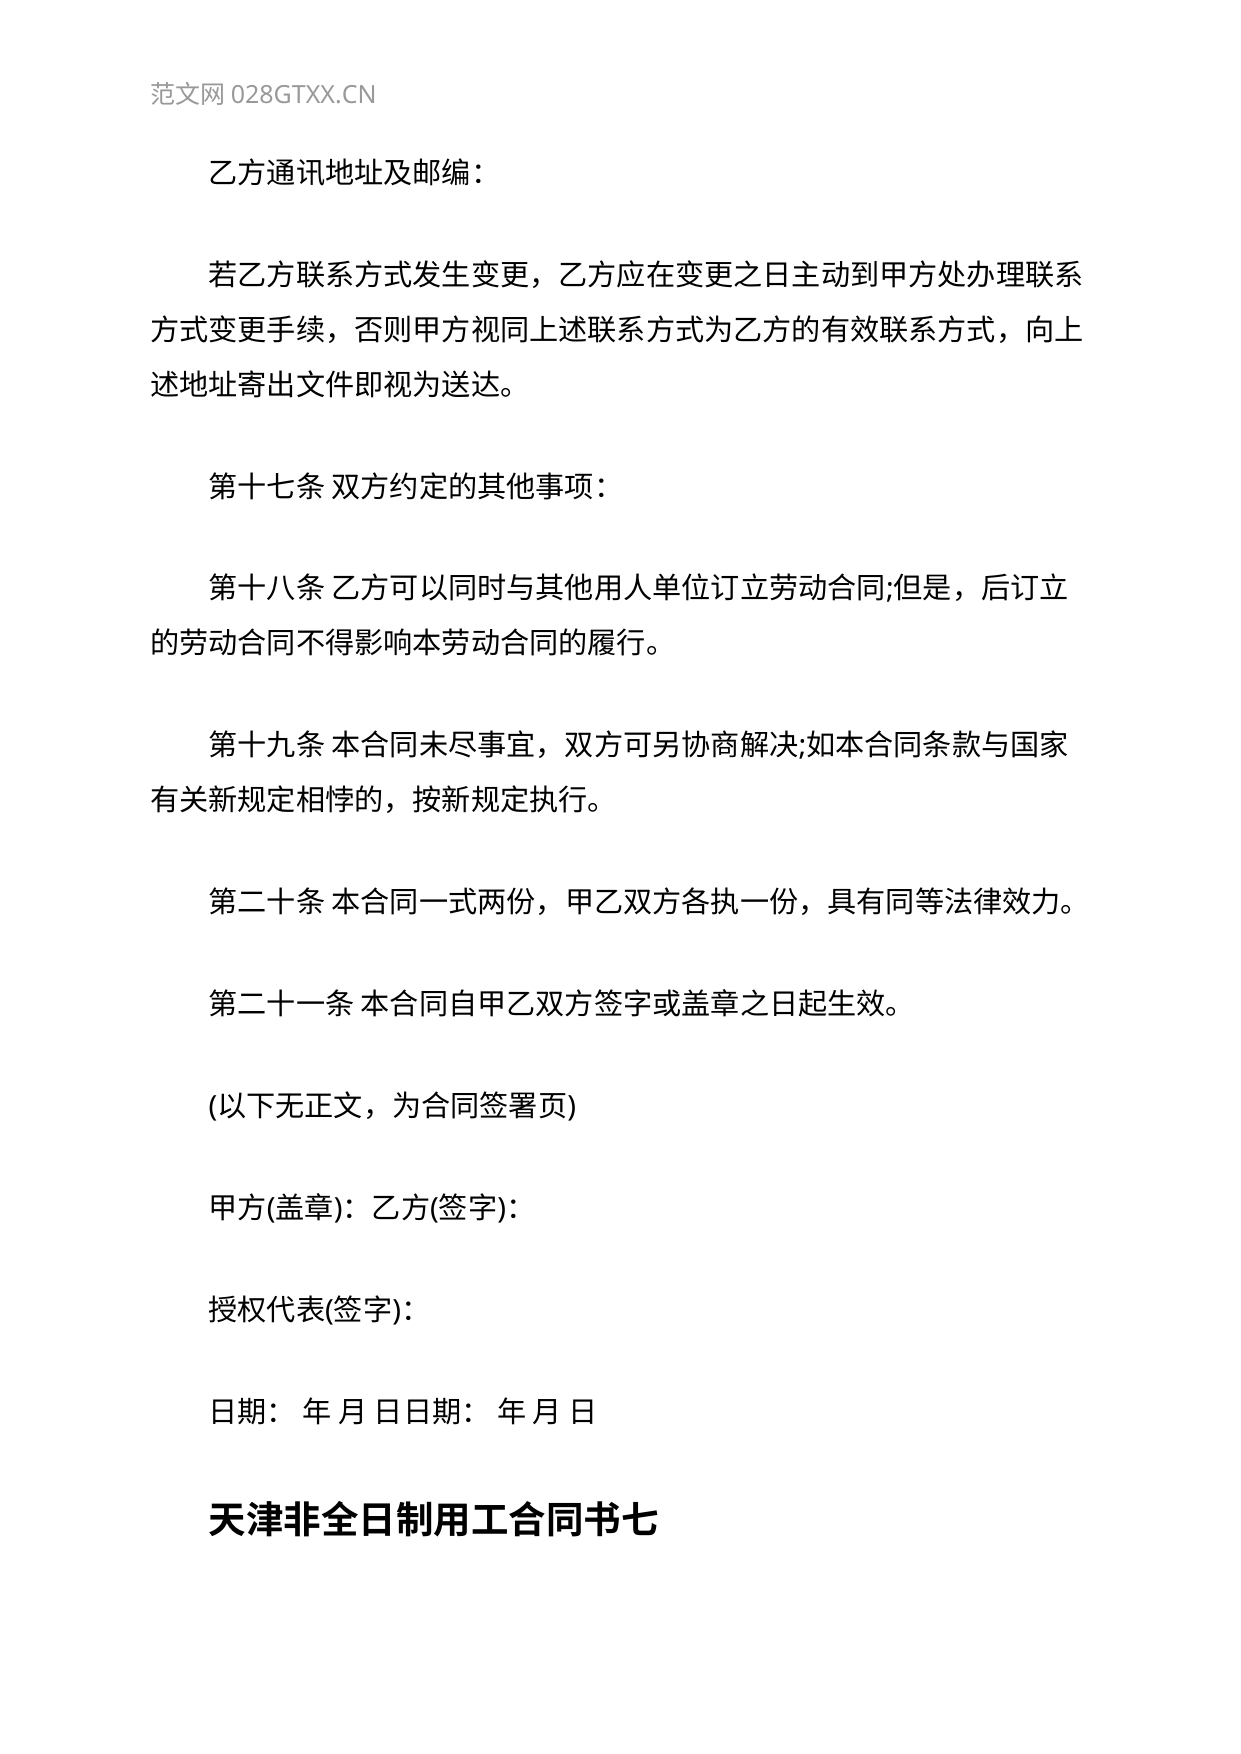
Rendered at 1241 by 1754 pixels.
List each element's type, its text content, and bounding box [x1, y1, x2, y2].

text 若乙方联系方式发生变更，乙方应在变更之日主动到甲方处办理联系方式变更手续，否则甲方视同上述联系方式为乙方的有效联系方式，向上述地址寄出文件即视为送达。 [150, 252, 1090, 404]
text 授权代表(签字)： [150, 1286, 1090, 1328]
text 第二十条 本合同一式两份，甲乙双方各执一份，具有同等法律效力。 [150, 879, 1090, 921]
text 第二十一条 本合同自甲乙双方签字或盖章之日起生效。 [150, 980, 1090, 1023]
text (以下无正文，为合同签署页) [150, 1082, 1090, 1124]
text 第十九条 本合同未尽事宜，双方可另协商解决;如本合同条款与国家有关新规定相悖的，按新规定执行。 [150, 722, 1090, 819]
text 第十七条 双方约定的其他事项： [150, 463, 1090, 506]
text 日期： 年 月 日日期： 年 月 日 [150, 1388, 1090, 1430]
text 甲方(盖章)：乙方(签字)： [150, 1184, 1090, 1227]
text 天津非全日制用工合同书七 [150, 1490, 1090, 1544]
text 乙方通讯地址及邮编： [150, 150, 1090, 192]
text 第十八条 乙方可以同时与其他用人单位订立劳动合同;但是，后订立的劳动合同不得影响本劳动合同的履行。 [150, 565, 1090, 662]
